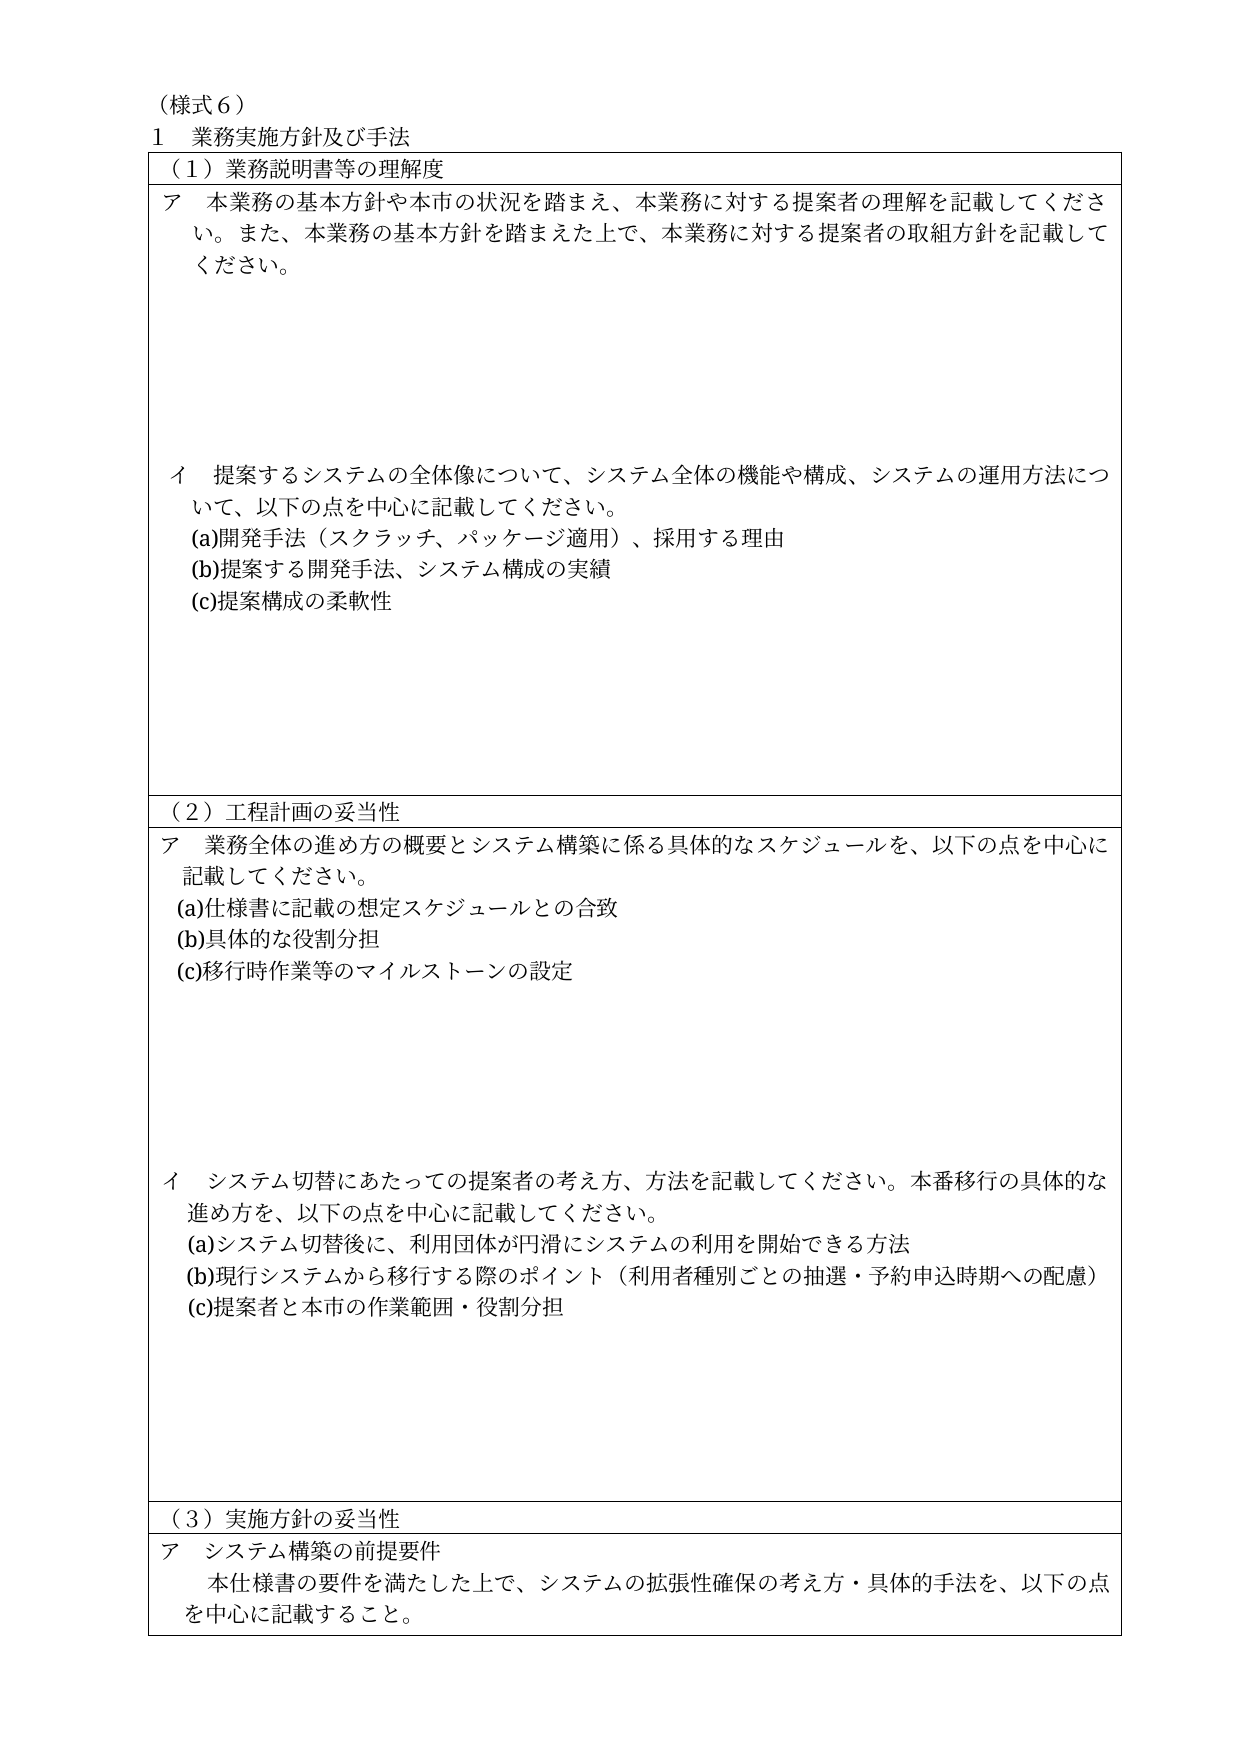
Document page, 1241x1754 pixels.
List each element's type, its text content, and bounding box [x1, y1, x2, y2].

table_cell ア 業務全体の進め方の概要とシステム構築に係る具体的なスケジュールを、以下の点を中心に記載してください。 (a)仕様書に記載の想定スケジュールとの合致 (b)具体的な役割分担 (c)移行時作業等のマイルストーンの設定 イ システム切替にあたっての提案者の考え方、方法を記載してください。本番移行の具体的な進め方を、以下の点を中心に記載してください。 (a)システム切替後に、利用団体が円滑にシステムの利用を開始できる方法 (b)現行システムから移行する際のポイント（利用者種別ごとの抽選・予約申込時期への配慮） (c)提案者と本市の作業範囲・役割分担 [149, 828, 1121, 1501]
table_cell ア 本業務の基本方針や本市の状況を踏まえ、本業務に対する提案者の理解を記載してください。また、本業務の基本方針を踏まえた上で、本業務に対する提案者の取組方針を記載してください。 イ 提案するシステムの全体像について、システム全体の機能や構成、システムの運用方法について、以下の点を中心に記載してください。 (a)開発手法（スクラッチ、パッケージ適用）、採用する理由 (b)提案する開発手法、システム構成の実績 (c)提案構成の柔軟性 [149, 185, 1121, 794]
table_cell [149, 1534, 1121, 1635]
table_cell （２）工程計画の妥当性 [149, 796, 1121, 827]
text １ 業務実施方針及び手法 [148, 120, 1122, 152]
table_header （１）業務説明書等の理解度 [149, 153, 1121, 184]
table_cell （３）実施方針の妥当性 [149, 1502, 1121, 1533]
